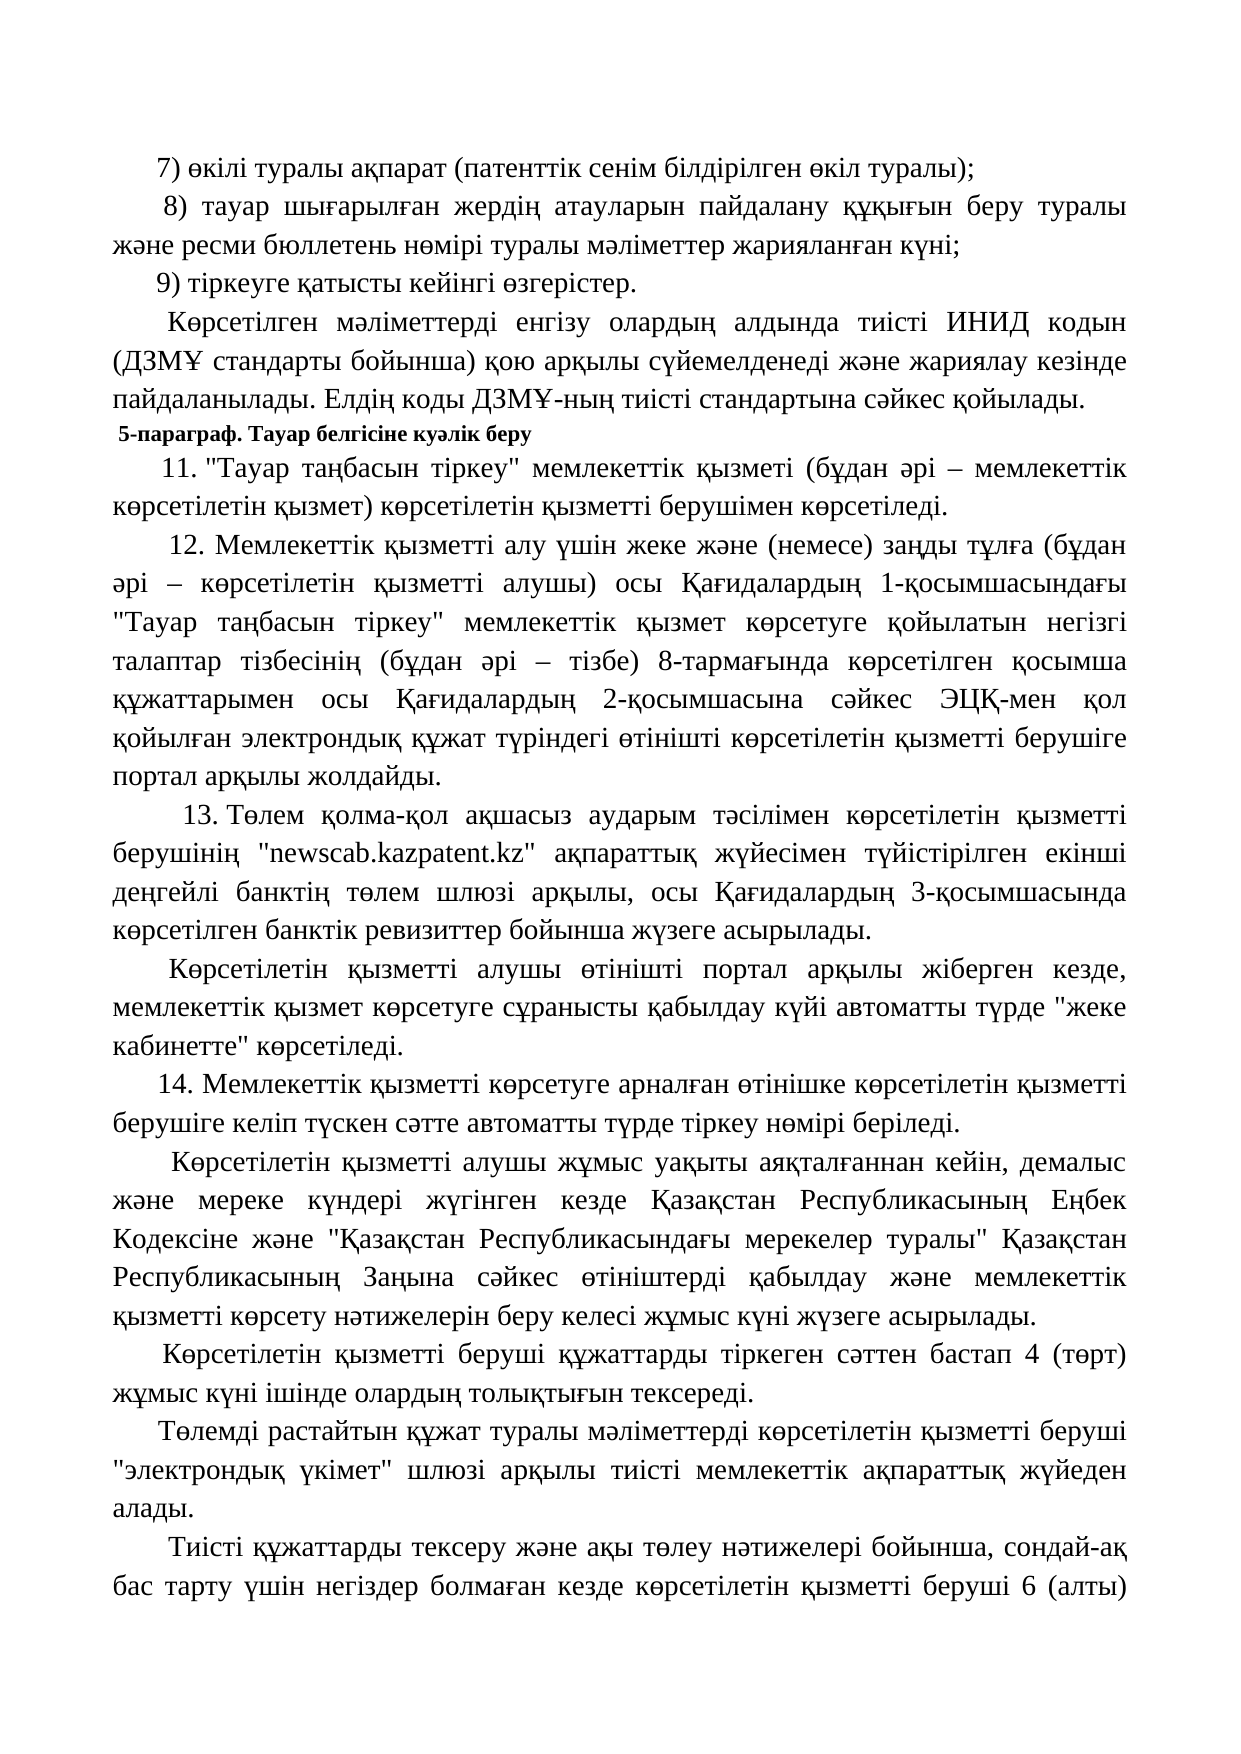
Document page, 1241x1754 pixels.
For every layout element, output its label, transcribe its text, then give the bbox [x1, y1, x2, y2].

text Көрсетілген мәліметтерді енгізу олардың алдында тиісті ИНИД кодын (ДЗМҰ стандарты бойынша) қою арқылы сүйемелденеді және жариялау кезінде пайдаланылады. Елдің коды ДЗМҰ-ның тиісті стандартына сәйкес қойылады. [112, 304, 1128, 415]
text Көрсетілетін қызметті беруші құжаттарды тіркеген сәттен бастап 4 (төрт) жұмыс күні ішінде олардың толықтығын тексереді. [112, 1336, 1128, 1408]
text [112, 1529, 1128, 1601]
text 8) тауар шығарылған жердiң атауларын пайдалану құқығын беру туралы және ресми бюллетень нөмiрi туралы мәлiметтер жарияланған күнi; [112, 188, 1128, 261]
text 13. Төлем қолма-қол ақшасыз аударым тәсілімен көрсетілетін қызметті берушінің "newscab.kazpatent.kz" ақпараттық жүйесімен түйістірілген екінші деңгейлі банктің төлем шлюзі арқылы, осы Қағидалардың 3-қосымшасында көрсетілген банктік ревизиттер бойынша жүзеге асырылады. [112, 797, 1128, 946]
text Төлемді растайтын құжат туралы мәліметтерді көрсетілетін қызметті беруші "электрондық үкімет" шлюзі арқылы тиісті мемлекеттік ақпараттық жүйеден алады. [112, 1413, 1128, 1524]
text 14. Мемлекеттік қызметті көрсетуге арналған өтінішке көрсетілетін қызметті берушіге келіп түскен сәтте автоматты түрде тіркеу нөмірі беріледі. [112, 1067, 1128, 1139]
text Көрсетілетін қызметті алушы жұмыс уақыты аяқталғаннан кейін, демалыс және мереке күндері жүгінген кезде Қазақстан Республикасының Еңбек Кодексіне және "Қазақстан Республикасындағы мерекелер туралы" Қазақстан Республикасының Заңына сәйкес өтініштерді қабылдау және мемлекеттік қызметті көрсету нәтижелерін беру келесі жұмыс күні жүзеге асырылады. [112, 1144, 1128, 1331]
text 7) өкілі туралы ақпарат (патенттік сенім білдірілген өкіл туралы); [112, 150, 1128, 183]
text 12. Мемлекеттік қызметті алу үшін жеке және (немесе) заңды тұлға (бұдан әрі – көрсетілетін қызметті алушы) осы Қағидалардың 1-қосымшасындағы "Тауар таңбасын тіркеу" мемлекеттік қызмет көрсетуге қойылатын негізгі талаптар тізбесінің (бұдан әрі – тізбе) 8-тармағында көрсетілген қосымша құжаттарымен осы Қағидалардың 2-қосымшасына сәйкес ЭЦҚ-мен қол қойылған электрондық құжат түріндегі өтінішті көрсетілетін қызметті берушіге портал арқылы жолдайды. [112, 527, 1128, 792]
text Көрсетілетін қызметті алушы өтінішті портал арқылы жіберген кезде, мемлекеттік қызмет көрсетуге сұранысты қабылдау күйі автоматты түрде "жеке кабинетте" көрсетіледі. [112, 951, 1128, 1062]
text 11. "Тауар таңбасын тіркеу" мемлекеттік қызметі (бұдан әрі – мемлекеттік көрсетілетін қызмет) көрсетілетін қызметті берушімен көрсетіледі. [112, 450, 1128, 522]
text 5-параграф. Тауар белгісіне куәлік беру [112, 420, 1128, 446]
text 9) тіркеуге қатысты кейінгі өзгерістер. [112, 266, 1128, 299]
